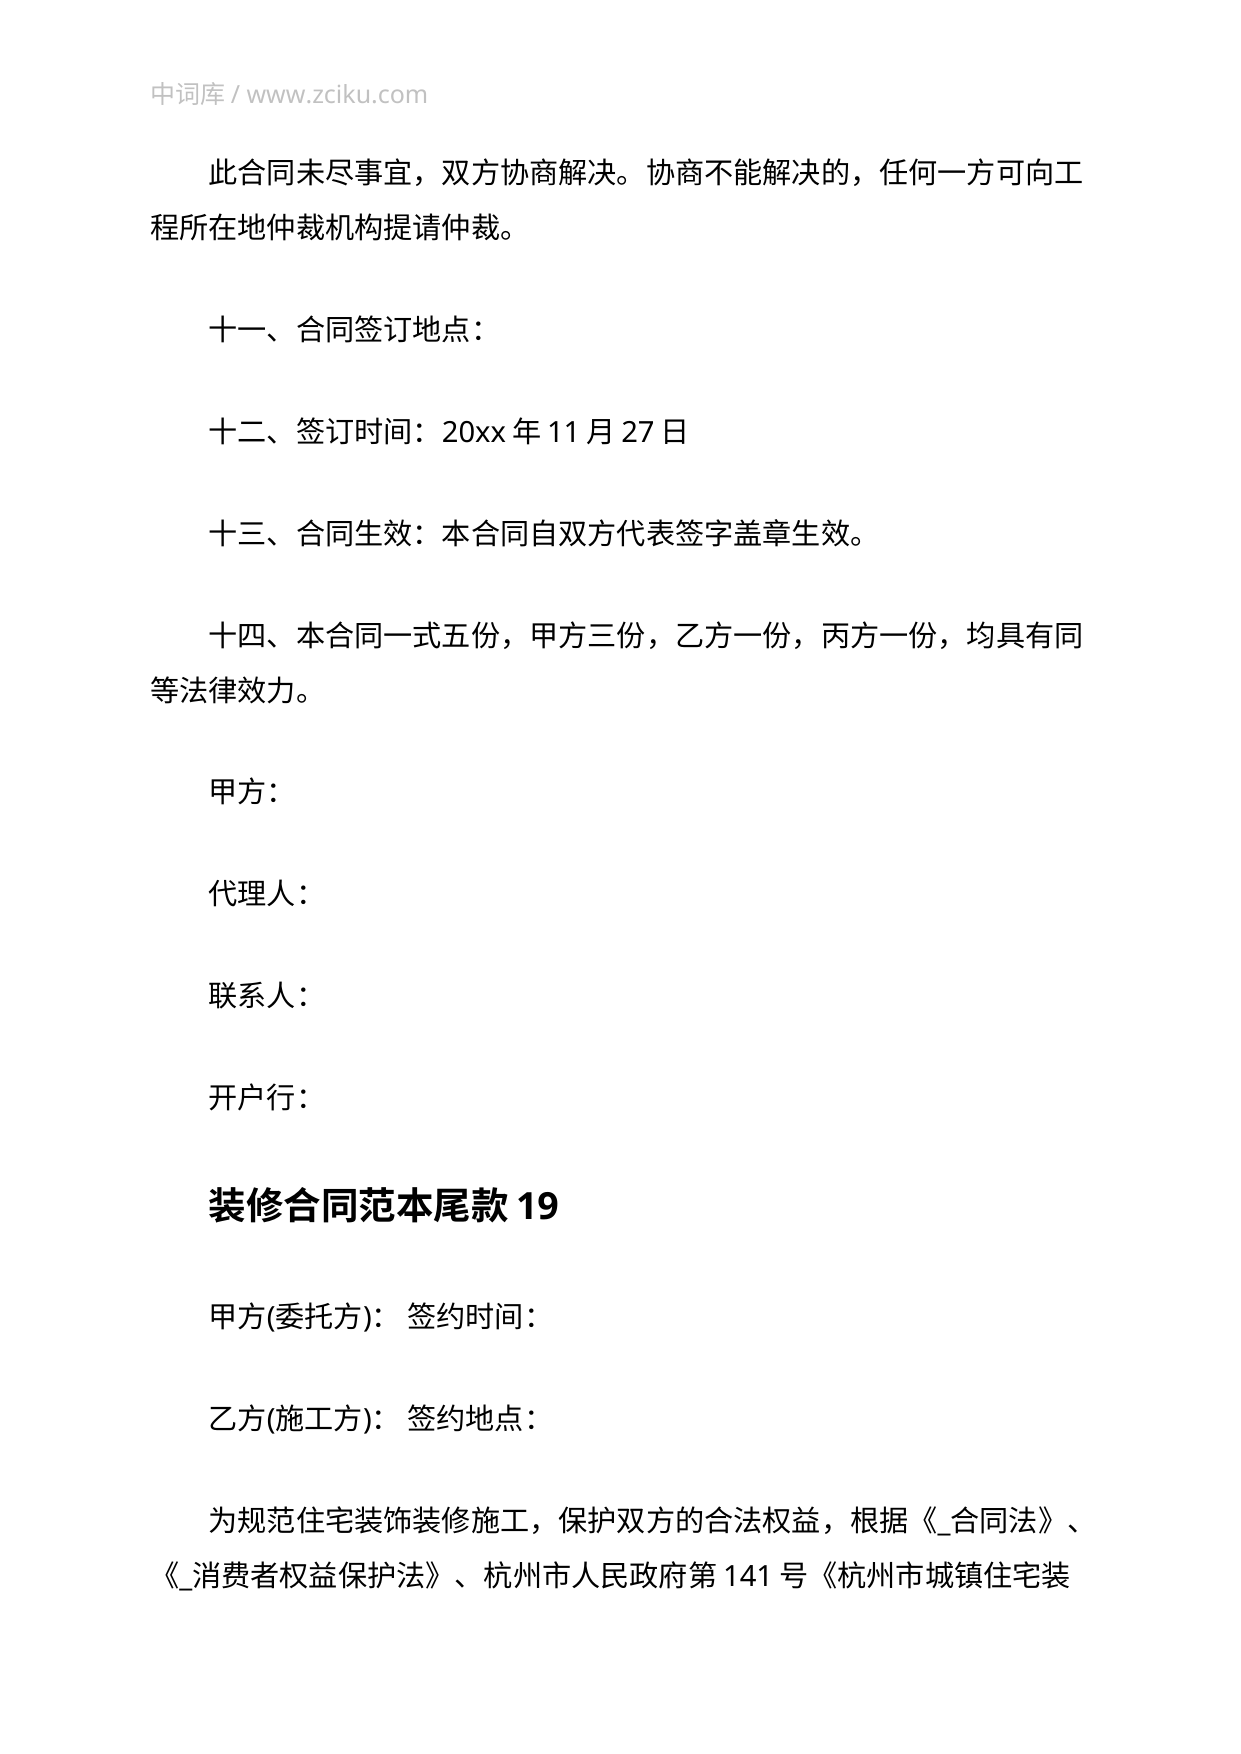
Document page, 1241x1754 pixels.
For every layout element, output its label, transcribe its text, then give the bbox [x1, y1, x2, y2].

text 十四、本合同一式五份，甲方三份，乙方一份，丙方一份，均具有同等法律效力。 [150, 612, 1090, 709]
text 装修合同范本尾款19 [150, 1176, 1090, 1230]
text 此合同未尽事宜，双方协商解决。协商不能解决的，任何一方可向工程所在地仲裁机构提请仲裁。 [150, 150, 1090, 247]
text 开户行： [150, 1074, 1090, 1116]
text 甲方(委托方)： 签约时间： [150, 1293, 1090, 1336]
text 十三、合同生效：本合同自双方代表签字盖章生效。 [150, 510, 1090, 553]
text 联系人： [150, 972, 1090, 1015]
text 乙方(施工方)： 签约地点： [150, 1396, 1090, 1438]
text 代理人： [150, 871, 1090, 913]
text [150, 1497, 1090, 1595]
text 十一、合同签订地点： [150, 307, 1090, 349]
text 甲方： [150, 769, 1090, 811]
text 十二、签订时间：20xx年11月27日 [150, 408, 1090, 451]
